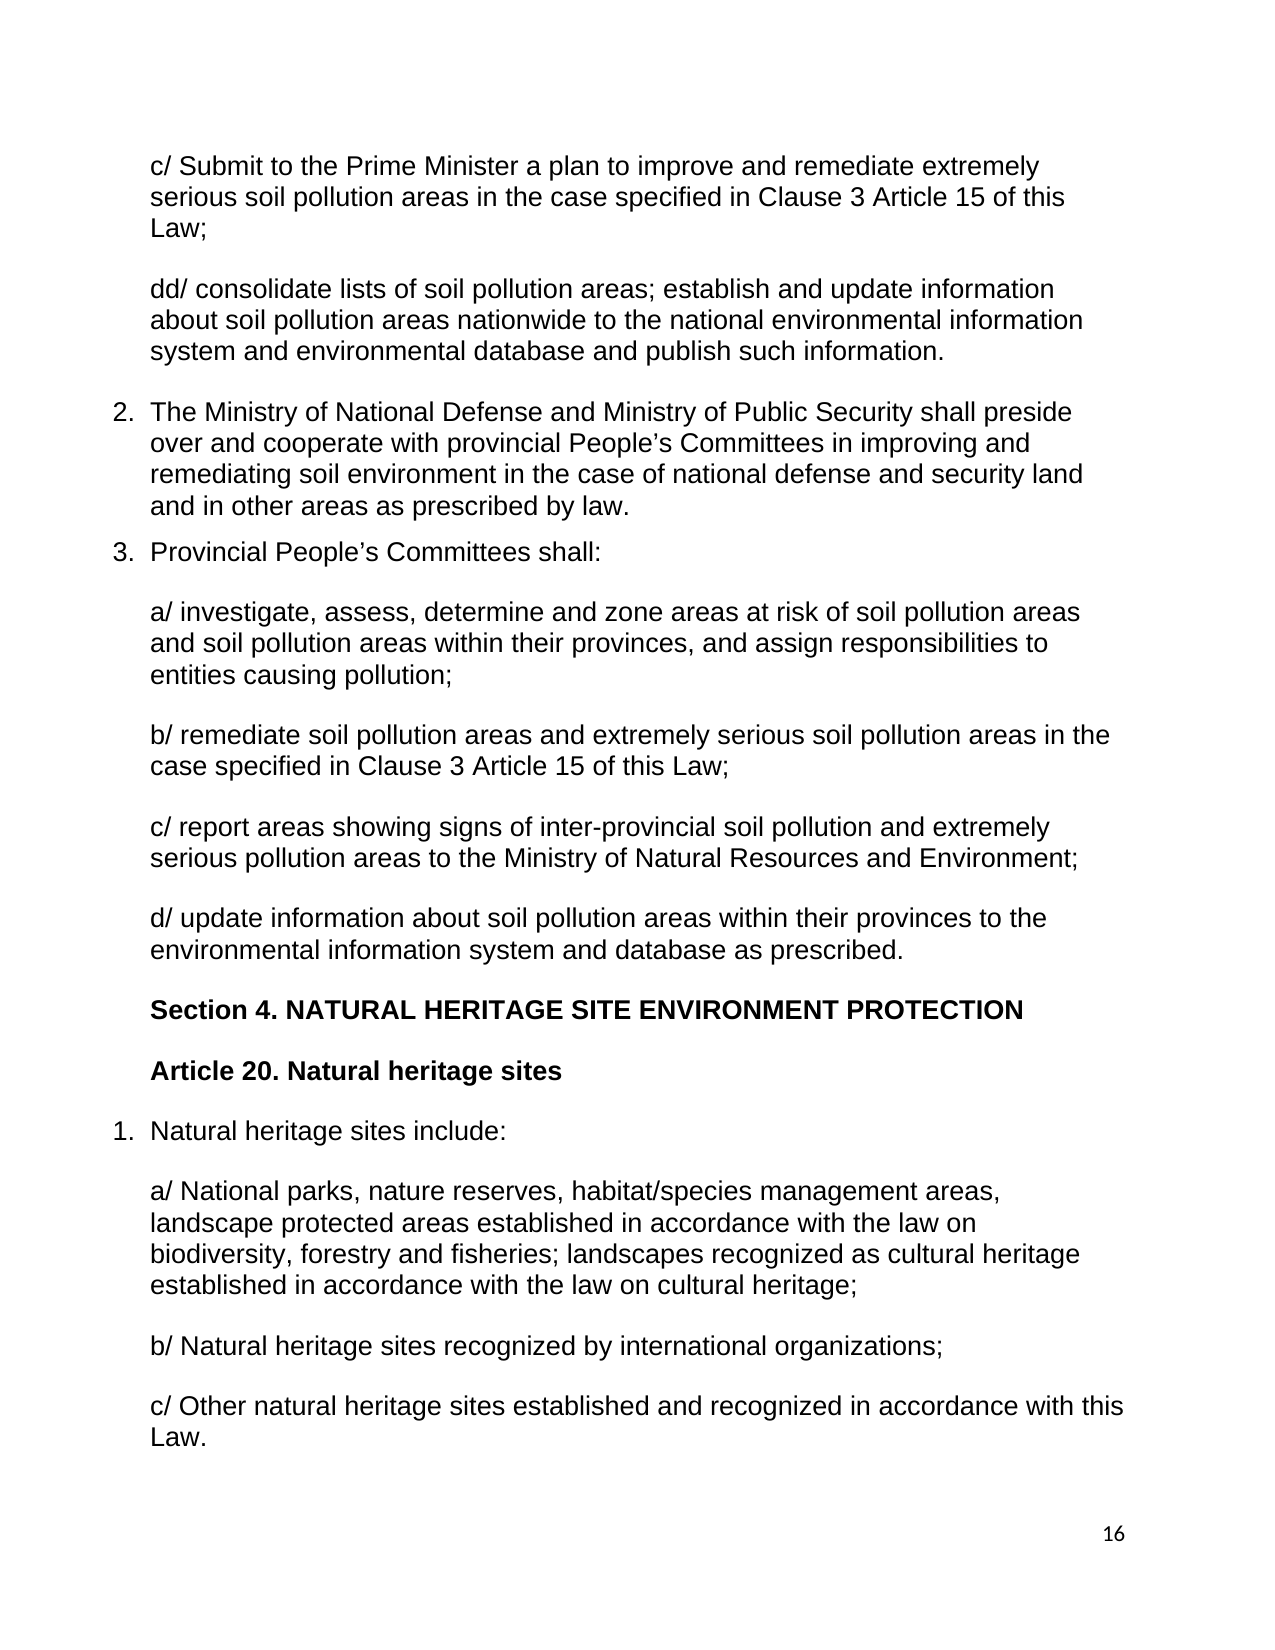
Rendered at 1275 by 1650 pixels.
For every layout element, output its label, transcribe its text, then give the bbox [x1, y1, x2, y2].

text c/ report areas showing signs of inter-provincial soil pollution and extremely serious pollution areas to the Ministry of Natural Resources and Environment; [150, 811, 1125, 873]
text Article 20. Natural heritage sites [150, 1054, 1125, 1086]
text a/ investigate, assess, determine and zone areas at risk of soil pollution areas and soil pollution areas within their provinces, and assign responsibilities to entities causing pollution; [150, 596, 1125, 690]
text c/ Other natural heritage sites established and recognized in accordance with this Law. [150, 1390, 1125, 1452]
list Natural heritage sites include: [112, 1115, 1125, 1146]
list Provincial People’s Committees shall: [112, 536, 1125, 567]
text b/ remediate soil pollution areas and extremely serious soil pollution areas in the case specified in Clause 3 Article 15 of this Law; [150, 719, 1125, 782]
text dd/ consolidate lists of soil pollution areas; establish and update information about soil pollution areas nationwide to the national environmental information system and environmental database and publish such information. [150, 273, 1125, 367]
text d/ update information about soil pollution areas within their provinces to the environmental information system and database as prescribed. [150, 902, 1125, 965]
text Section 4. NATURAL HERITAGE SITE ENVIRONMENT PROTECTION [150, 994, 1125, 1025]
list The Ministry of National Defense and Ministry of Public Security shall preside over and cooperate with provincial People’s Committees in improving and remediating soil environment in the case of national defense and security land and in other areas as prescribed by law. [112, 396, 1125, 521]
text a/ National parks, nature reserves, habitat/species management areas, landscape protected areas established in accordance with the law on biodiversity, forestry and fisheries; landscapes recognized as cultural heritage established in accordance with the law on cultural heritage; [150, 1175, 1125, 1300]
text c/ Submit to the Prime Minister a plan to improve and remediate extremely serious soil pollution areas in the case specified in Clause 3 Article 15 of this Law; [150, 150, 1125, 244]
text b/ Natural heritage sites recognized by international organizations; [150, 1329, 1125, 1361]
